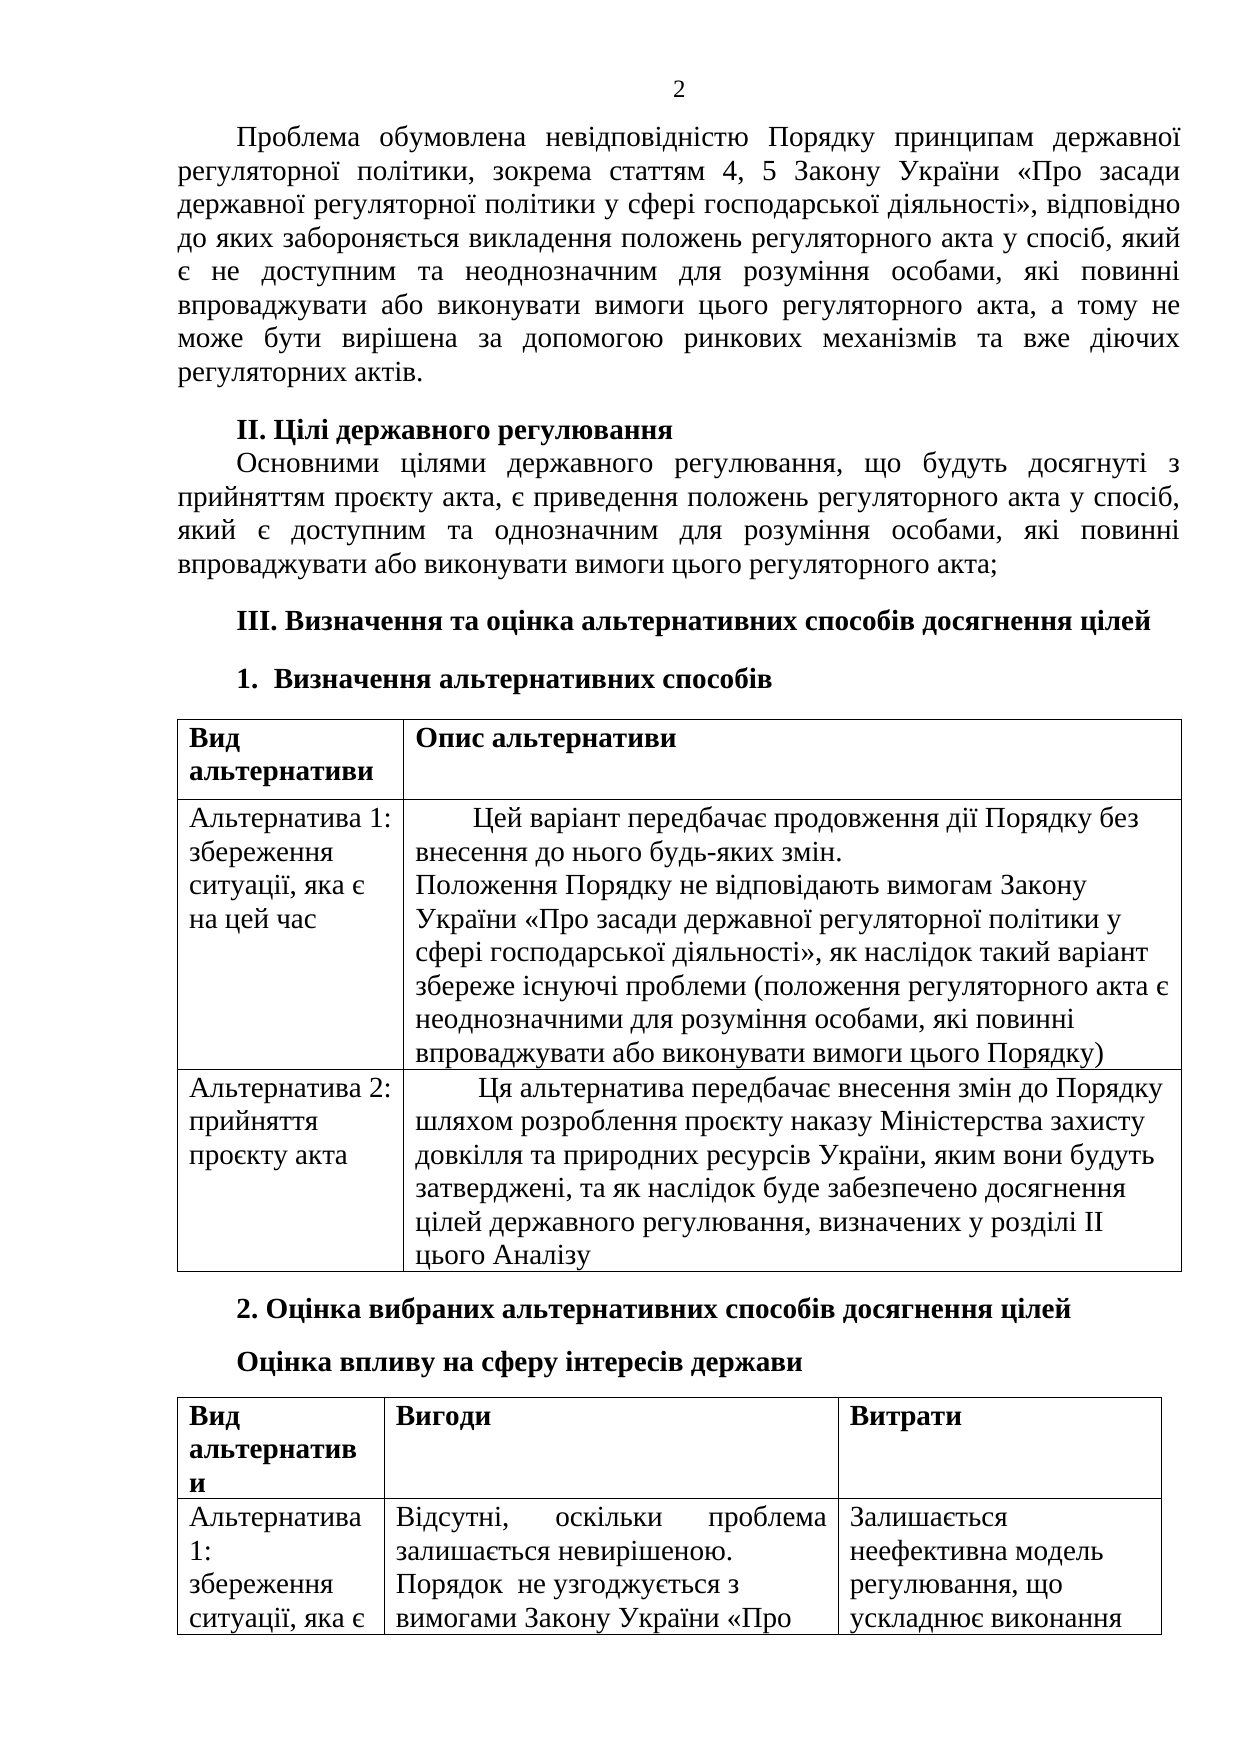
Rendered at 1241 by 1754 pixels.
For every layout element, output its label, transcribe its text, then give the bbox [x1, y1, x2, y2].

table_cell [385, 1499, 838, 1633]
table_header Витрати [839, 1398, 1161, 1498]
table_cell Альтернатива 1: збереження ситуації, яка є на цей час [178, 800, 403, 1069]
text Проблема обумовлена невідповідністю Порядку принципам державної регуляторної політики, зокрема статтям 4, 5 Закону України «Про засади державної регуляторної політики у сфері господарської діяльності», відповідно до яких забороняється викладення положень регуляторного акта у спосіб, який є не доступним та неоднозначним для розуміння особами, які повинні впроваджувати або виконувати вимоги цього регуляторного акта, а тому не може бути вирішена за допомогою ринкових механізмів та вже діючих регуляторних актів. [177, 119, 1181, 388]
table_header Вигоди [385, 1398, 838, 1498]
list Оцінка впливу на сферу інтересів держави [177, 1344, 1181, 1377]
text ІІІ. Визначення та оцінка альтернативних способів досягнення цілей [177, 603, 1181, 637]
list ІІ. Цілі державного регулювання [177, 412, 1181, 445]
table_header Вид альтернативи [178, 1398, 384, 1498]
table_cell Ця альтернатива передбачає внесення змін до Порядку шляхом розроблення проєкту наказу Міністерства захисту довкілля та природних ресурсів України, яким вони будуть затверджені, та як наслідок буде забезпечено досягнення цілей державного регулювання, визначених у розділі ІІ цього Аналізу [404, 1070, 1181, 1271]
table_cell Альтернатива 2: прийняття проєкту акта [178, 1070, 403, 1271]
text Основними цілями державного регулювання, що будуть досягнуті з прийняттям проєкту акта, є приведення положень регуляторного акта у спосіб, який є доступним та однозначним для розуміння особами, які повинні впроваджувати або виконувати вимоги цього регуляторного акта; [177, 445, 1181, 579]
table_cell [839, 1499, 1161, 1633]
table_header Вид альтернативи [178, 720, 403, 799]
table_cell Цей варіант передбачає продовження дії Порядку без внесення до нього будь-яких змін. Положення Порядку не відповідають вимогам Закону України «Про засади державної регуляторної політики у сфері господарської діяльності», як наслідок такий варіант збереже існуючі проблеми (положення регуляторного акта є неоднозначними для розуміння особами, які повинні впроваджувати або виконувати вимоги цього Порядку) [404, 800, 1181, 1069]
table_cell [178, 1499, 384, 1633]
list Визначення альтернативних способів [236, 661, 1181, 695]
text 2. Оцінка вибраних альтернативних способів досягнення цілей [177, 1291, 1181, 1325]
table_header Опис альтернативи [404, 720, 1181, 799]
